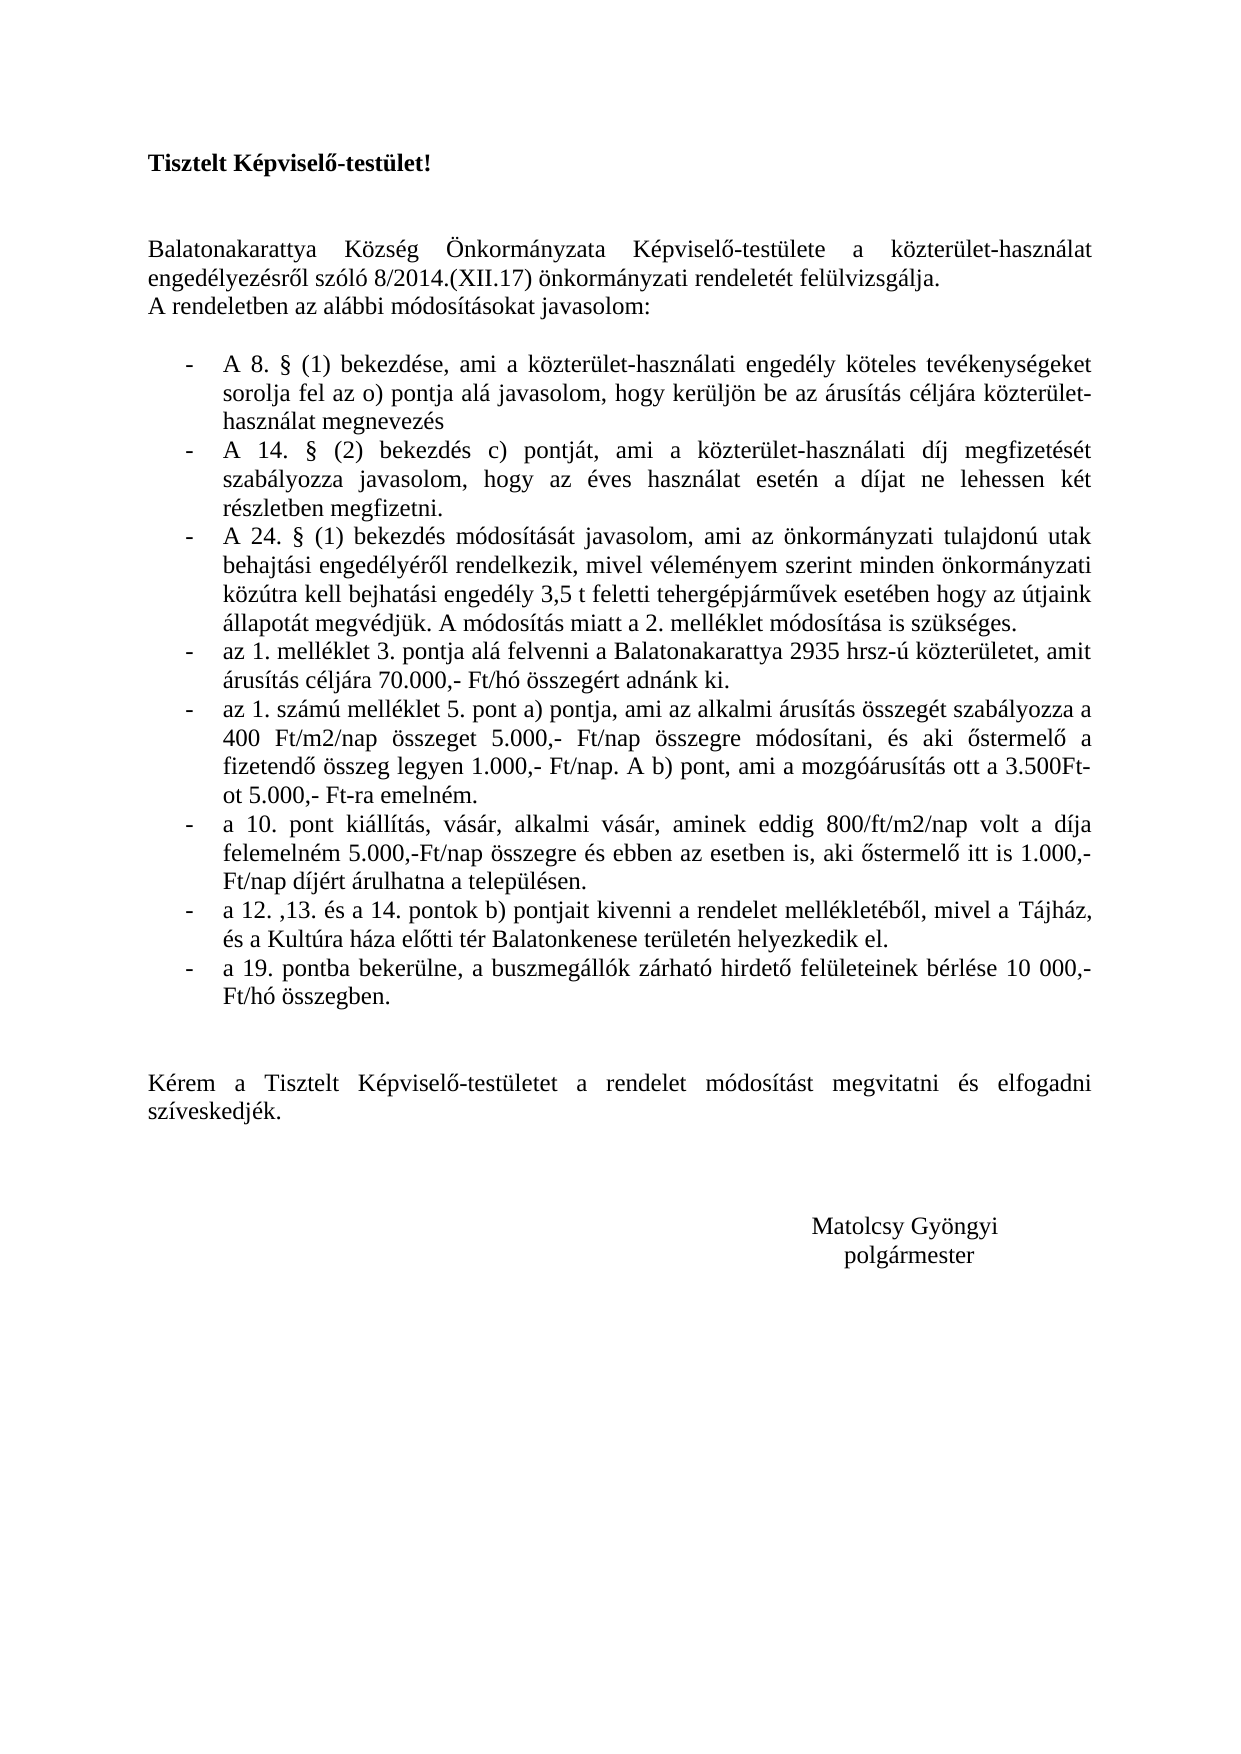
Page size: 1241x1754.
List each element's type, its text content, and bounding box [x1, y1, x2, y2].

list a 10. pont kiállítás, vásár, alkalmi vásár, aminek eddig 800/ft/m2/nap volt a díja felemelném 5.000,-Ft/nap összegre és ebben az esetben is, aki őstermelő itt is 1.000,- Ft/nap díjért árulhatna a településen. [185, 809, 1093, 895]
list A 8. § (1) bekezdése, ami a közterület-használati engedély köteles tevékenységeket sorolja fel az o) pontja alá javasolom, hogy kerüljön be az árusítás céljára közterület-használat megnevezés [185, 349, 1093, 435]
text Tisztelt Képviselő-testület! [148, 148, 1093, 176]
text Matolcsy Gyöngyi [148, 1211, 1093, 1240]
list az 1. számú melléklet 5. pont a) pontja, ami az alkalmi árusítás összegét szabályozza a 400 Ft/m2/nap összeget 5.000,- Ft/nap összegre módosítani, és aki őstermelő a fizetendő összeg legyen 1.000,- Ft/nap. A b) pont, ami a mozgóárusítás ott a 3.500Ft-ot 5.000,- Ft-ra emelném. [185, 694, 1093, 809]
list az 1. melléklet 3. pontja alá felvenni a Balatonakarattya 2935 hrsz-ú közterületet, amit árusítás céljára 70.000,- Ft/hó összegért adnánk ki. [185, 636, 1093, 694]
text Balatonakarattya Község Önkormányzata Képviselő-testülete a közterület-használat engedélyezésről szóló 8/2014.(XII.17) önkormányzati rendeletét felülvizsgálja. [148, 234, 1093, 291]
list A 14. § (2) bekezdés c) pontját, ami a közterület-használati díj megfizetését szabályozza javasolom, hogy az éves használat esetén a díjat ne lehessen két részletben megfizetni. [185, 435, 1093, 521]
text A rendeletben az alábbi módosításokat javasolom: [148, 291, 1093, 320]
text polgármester [148, 1240, 1093, 1269]
list a 19. pontba bekerülne, a buszmegállók zárható hirdető felületeinek bérlése 10 000,- Ft/hó összegben. [185, 953, 1093, 1010]
text Kérem a Tisztelt Képviselő-testületet a rendelet módosítást megvitatni és elfogadni szíveskedjék. [148, 1068, 1093, 1125]
list A 24. § (1) bekezdés módosítását javasolom, ami az önkormányzati tulajdonú utak behajtási engedélyéről rendelkezik, mivel véleményem szerint minden önkormányzati közútra kell bejhatási engedély 3,5 t feletti tehergépjárművek esetében hogy az útjaink állapotát megvédjük. A módosítás miatt a 2. melléklet módosítása is szükséges. [185, 521, 1093, 636]
list a 12. ,13. és a 14. pontok b) pontjait kivenni a rendelet mellékletéből, mivel a Tájház, és a Kultúra háza előtti tér Balatonkenese területén helyezkedik el. [185, 895, 1093, 953]
